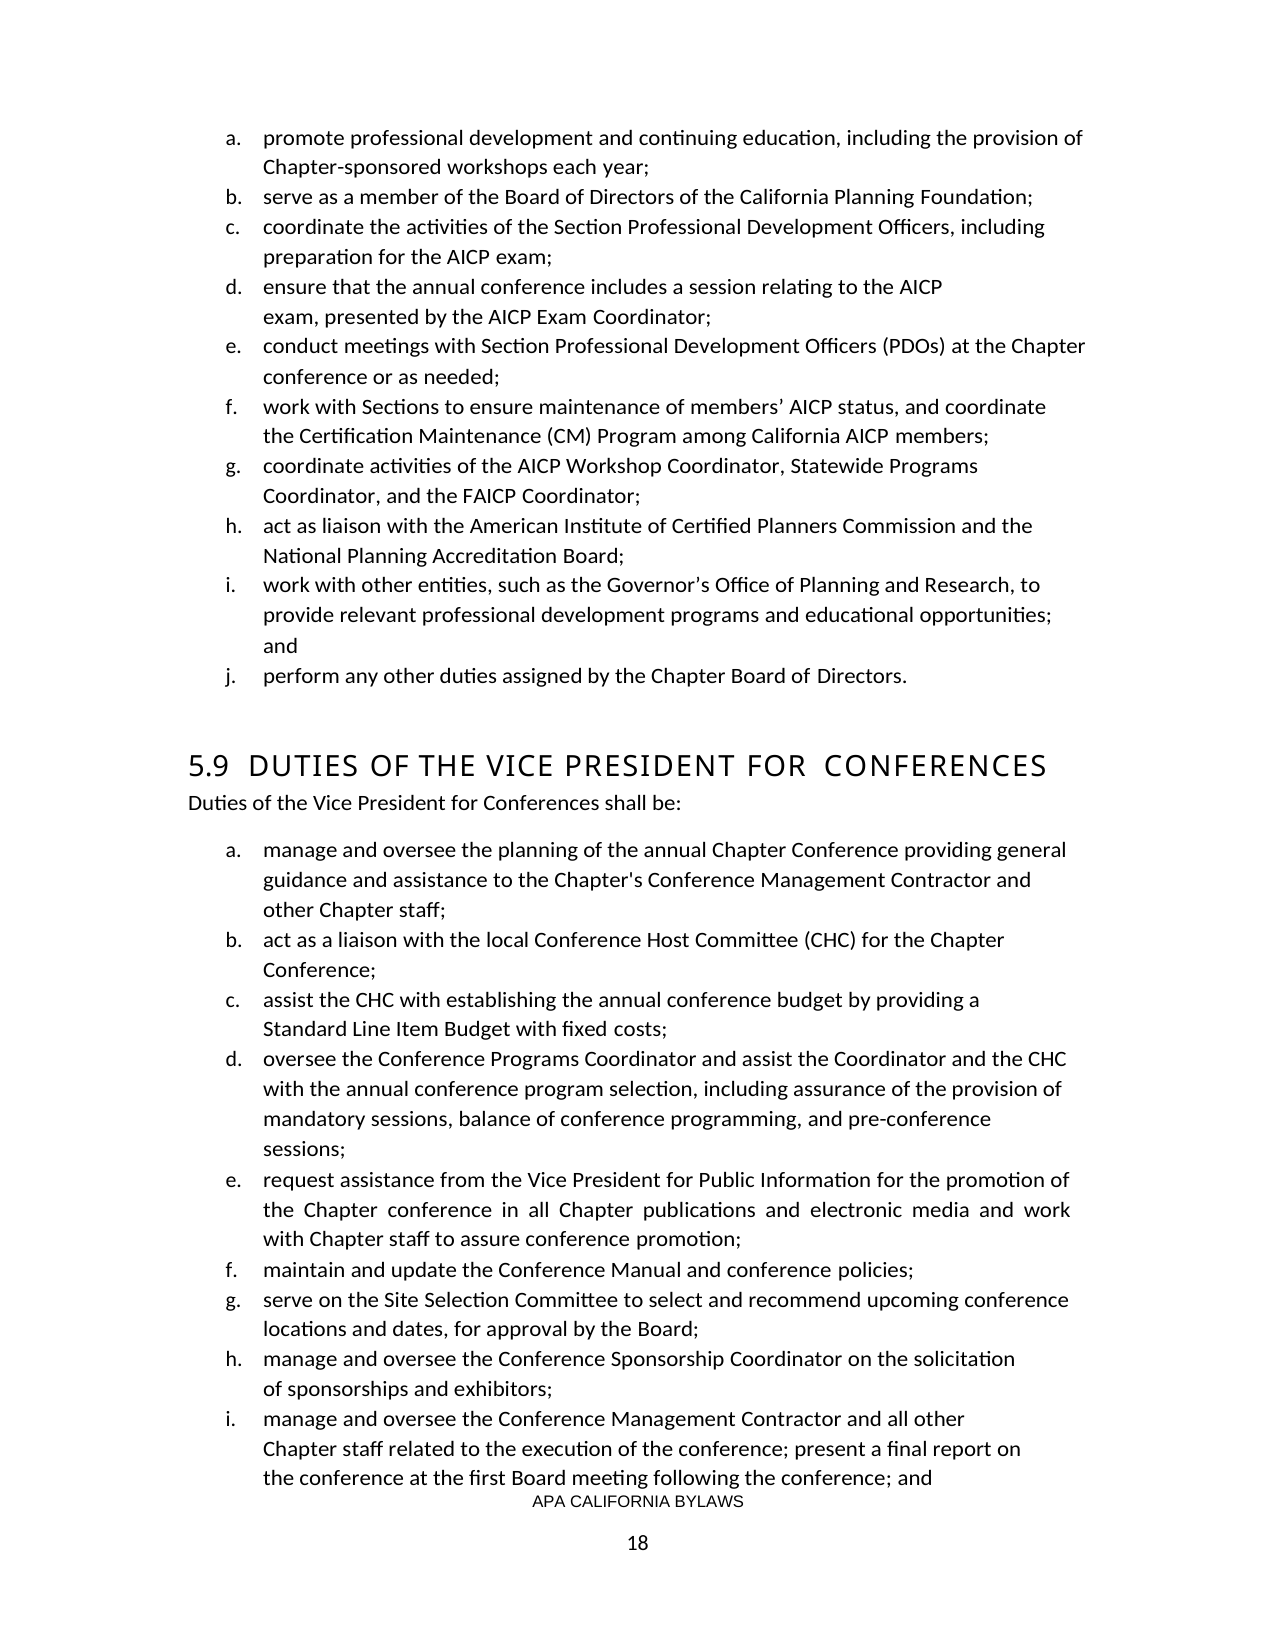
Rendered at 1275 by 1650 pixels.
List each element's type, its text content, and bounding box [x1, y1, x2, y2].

list work with other entities, such as the Governor’s Office of Planning and Research, to provide relevant professional development programs and educational opportunities; and [225, 572, 1052, 658]
list manage and oversee the Conference Sponsorship Coordinator on the solicitation of sponsorships and exhibitors; [225, 1346, 1040, 1402]
list assist the CHC with establishing the annual conference budget by providing a Standard Line Item Budget with fixed costs; [225, 986, 1068, 1042]
list serve on the Site Selection Committee to select and recommend upcoming conference locations and dates, for approval by the Board; [225, 1286, 1069, 1342]
list manage and oversee the Conference Management Contractor and all other Chapter staff related to the execution of the conference; present a final report on the conference at the first Board meeting following the conference; and [225, 1405, 1044, 1491]
list maintain and update the Conference Manual and conference policies; [225, 1256, 1254, 1282]
subtitle DUTIES OF THE VICE PRESIDENT FOR CONFERENCES [188, 745, 1254, 784]
text Duties of the Vice President for Conferences shall be: [188, 789, 1254, 816]
list oversee the Conference Programs Coordinator and assist the Coordinator and the CHC with the annual conference program selection, including assurance of the provision of mandatory sessions, balance of conference programming, and pre-conference sessions; [225, 1045, 1079, 1162]
list work with Sections to ensure maintenance of members’ AICP status, and coordinate the Certification Maintenance (CM) Program among California AICP members; [225, 393, 1082, 449]
list coordinate activities of the AICP Workshop Coordinator, Statewide Programs Coordinator, and the FAICP Coordinator; [225, 452, 978, 508]
list request assistance from the Vice President for Public Information for the promotion of the Chapter conference in all Chapter publications and electronic media and work with Chapter staff to assure conference promotion; [225, 1166, 1071, 1252]
list promote professional development and continuing education, including the provision of Chapter-sponsored workshops each year; [225, 124, 1083, 180]
list act as liaison with the American Institute of Certified Planners Commission and the National Planning Accreditation Board; [225, 512, 1033, 568]
list act as a liaison with the local Conference Host Committee (CHC) for the Chapter Conference; [225, 926, 1005, 982]
list perform any other duties assigned by the Chapter Board of Directors. [225, 662, 1254, 689]
list manage and oversee the planning of the annual Chapter Conference providing general guidance and assistance to the Chapter's Conference Management Contractor and other Chapter staff; [225, 836, 1087, 923]
list coordinate the activities of the Section Professional Development Officers, including preparation for the AICP exam; [225, 213, 1046, 270]
list conduct meetings with Section Professional Development Officers (PDOs) at the Chapter conference or as needed; [225, 333, 1087, 389]
list ensure that the annual conference includes a session relating to the AICP exam, presented by the AICP Exam Coordinator; [225, 273, 1004, 329]
list serve as a member of the Board of Directors of the California Planning Foundation; [225, 183, 1254, 210]
